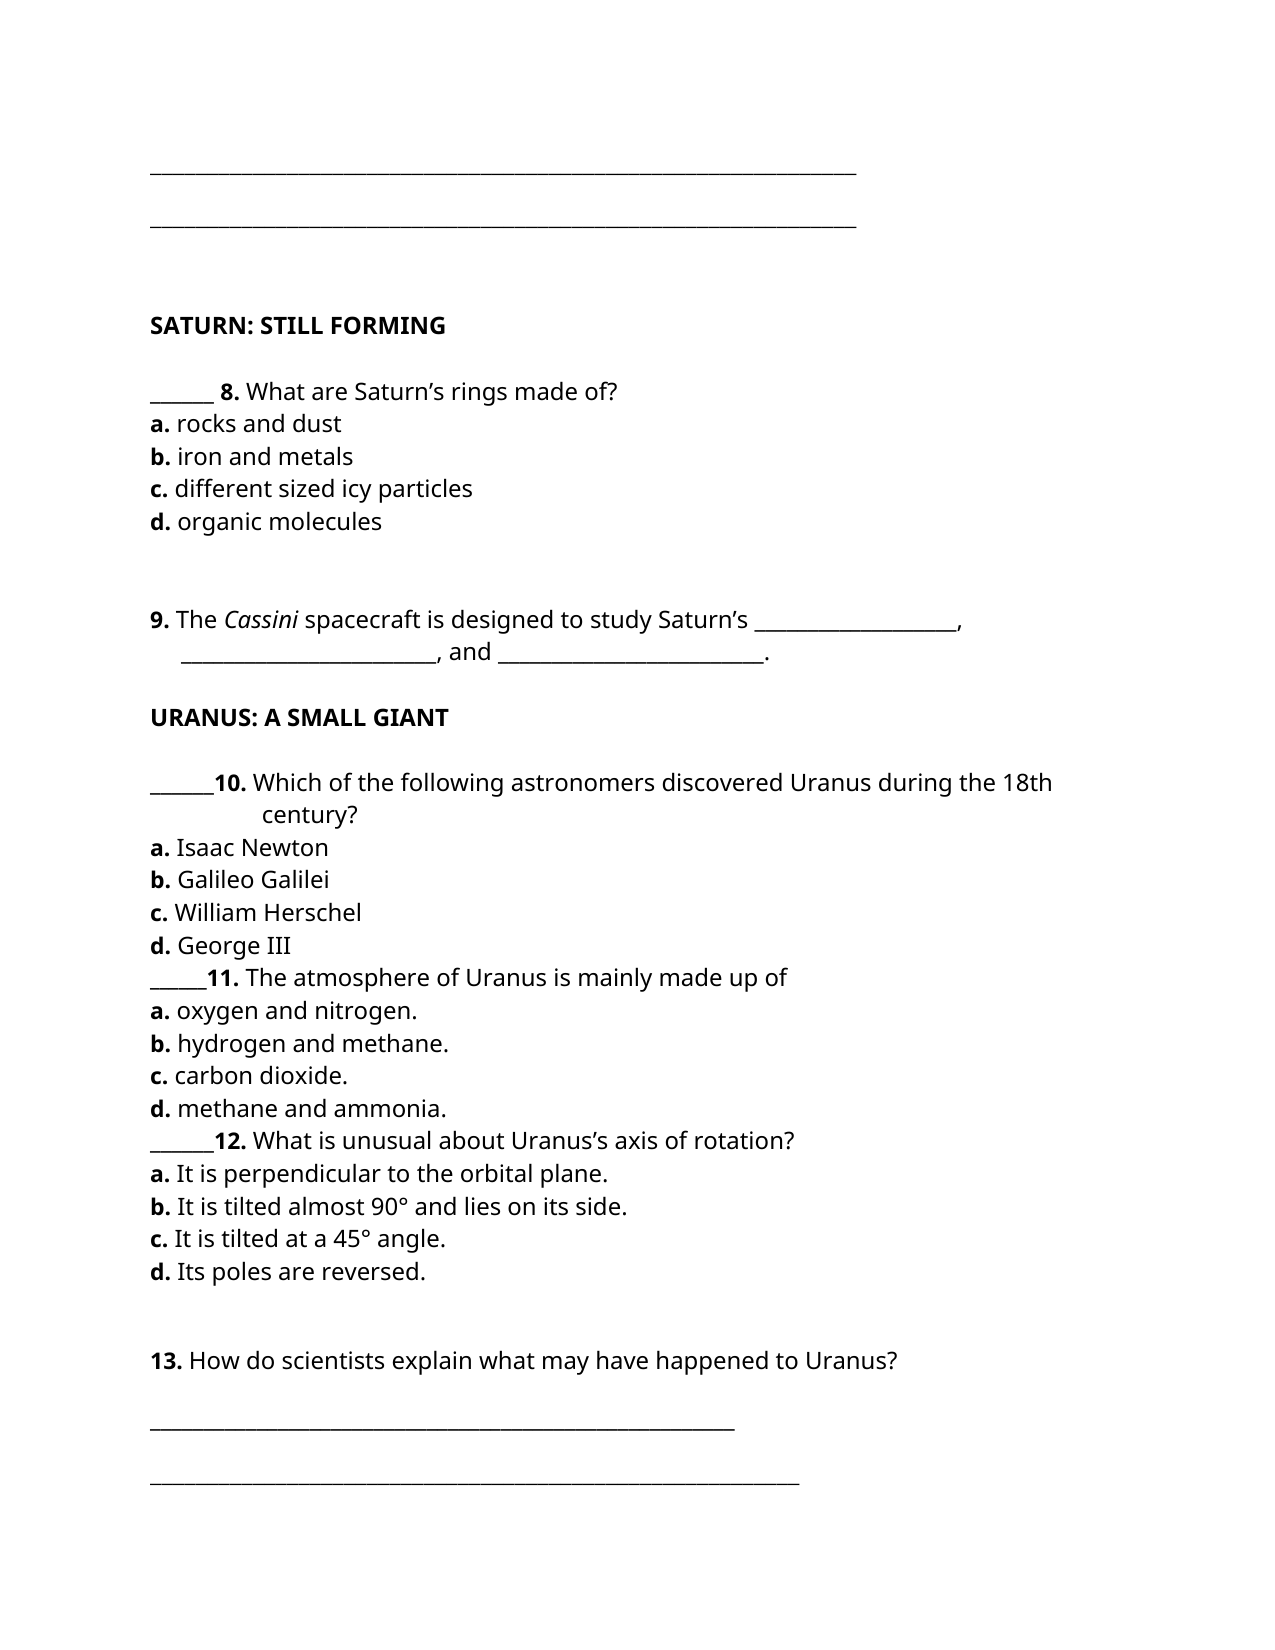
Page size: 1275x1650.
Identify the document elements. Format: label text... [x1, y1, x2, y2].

text a. It is perpendicular to the orbital plane. [150, 1157, 1125, 1189]
text d. George III [150, 928, 1125, 961]
text c. William Herschel [150, 896, 1125, 928]
text a. oxygen and nitrogen. [150, 994, 1125, 1026]
text ______ 8. What are Saturn’s rings made of? [150, 374, 1125, 407]
text URANUS: A SMALL GIANT [150, 700, 1125, 733]
text ______12. What is unusual about Uranus’s axis of rotation? [150, 1124, 1125, 1157]
text b. hydrogen and methane. [150, 1026, 1125, 1059]
text SATURN: STILL FORMING [150, 309, 1125, 342]
text century? [150, 798, 1125, 831]
text a. rocks and dust [150, 407, 1125, 439]
text c. different sized icy particles [150, 472, 1125, 505]
text _______________________________________________________ [150, 1402, 1125, 1435]
text c. carbon dioxide. [150, 1059, 1125, 1092]
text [150, 203, 1125, 231]
text d. organic molecules [150, 505, 1125, 537]
text ______10. Which of the following astronomers discovered Uranus during the 18th [150, 766, 1125, 798]
text d. methane and ammonia. [150, 1092, 1125, 1124]
text 13. How do scientists explain what may have happened to Uranus? [150, 1344, 1125, 1377]
text ______11. The atmosphere of Uranus is mainly made up of [150, 961, 1125, 994]
text a. Isaac Newton [150, 831, 1125, 863]
text b. It is tilted almost 90° and lies on its side. [150, 1189, 1125, 1222]
text b. iron and metals [150, 439, 1125, 472]
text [150, 150, 1125, 178]
text ________________________, and _________________________. [150, 635, 1125, 668]
text 9. The Cassini spacecraft is designed to study Saturn’s ___________________, [150, 602, 1125, 635]
text d. Its poles are reversed. [150, 1254, 1125, 1287]
text b. Galileo Galilei [150, 863, 1125, 896]
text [150, 1460, 1125, 1488]
text c. It is tilted at a 45° angle. [150, 1222, 1125, 1254]
